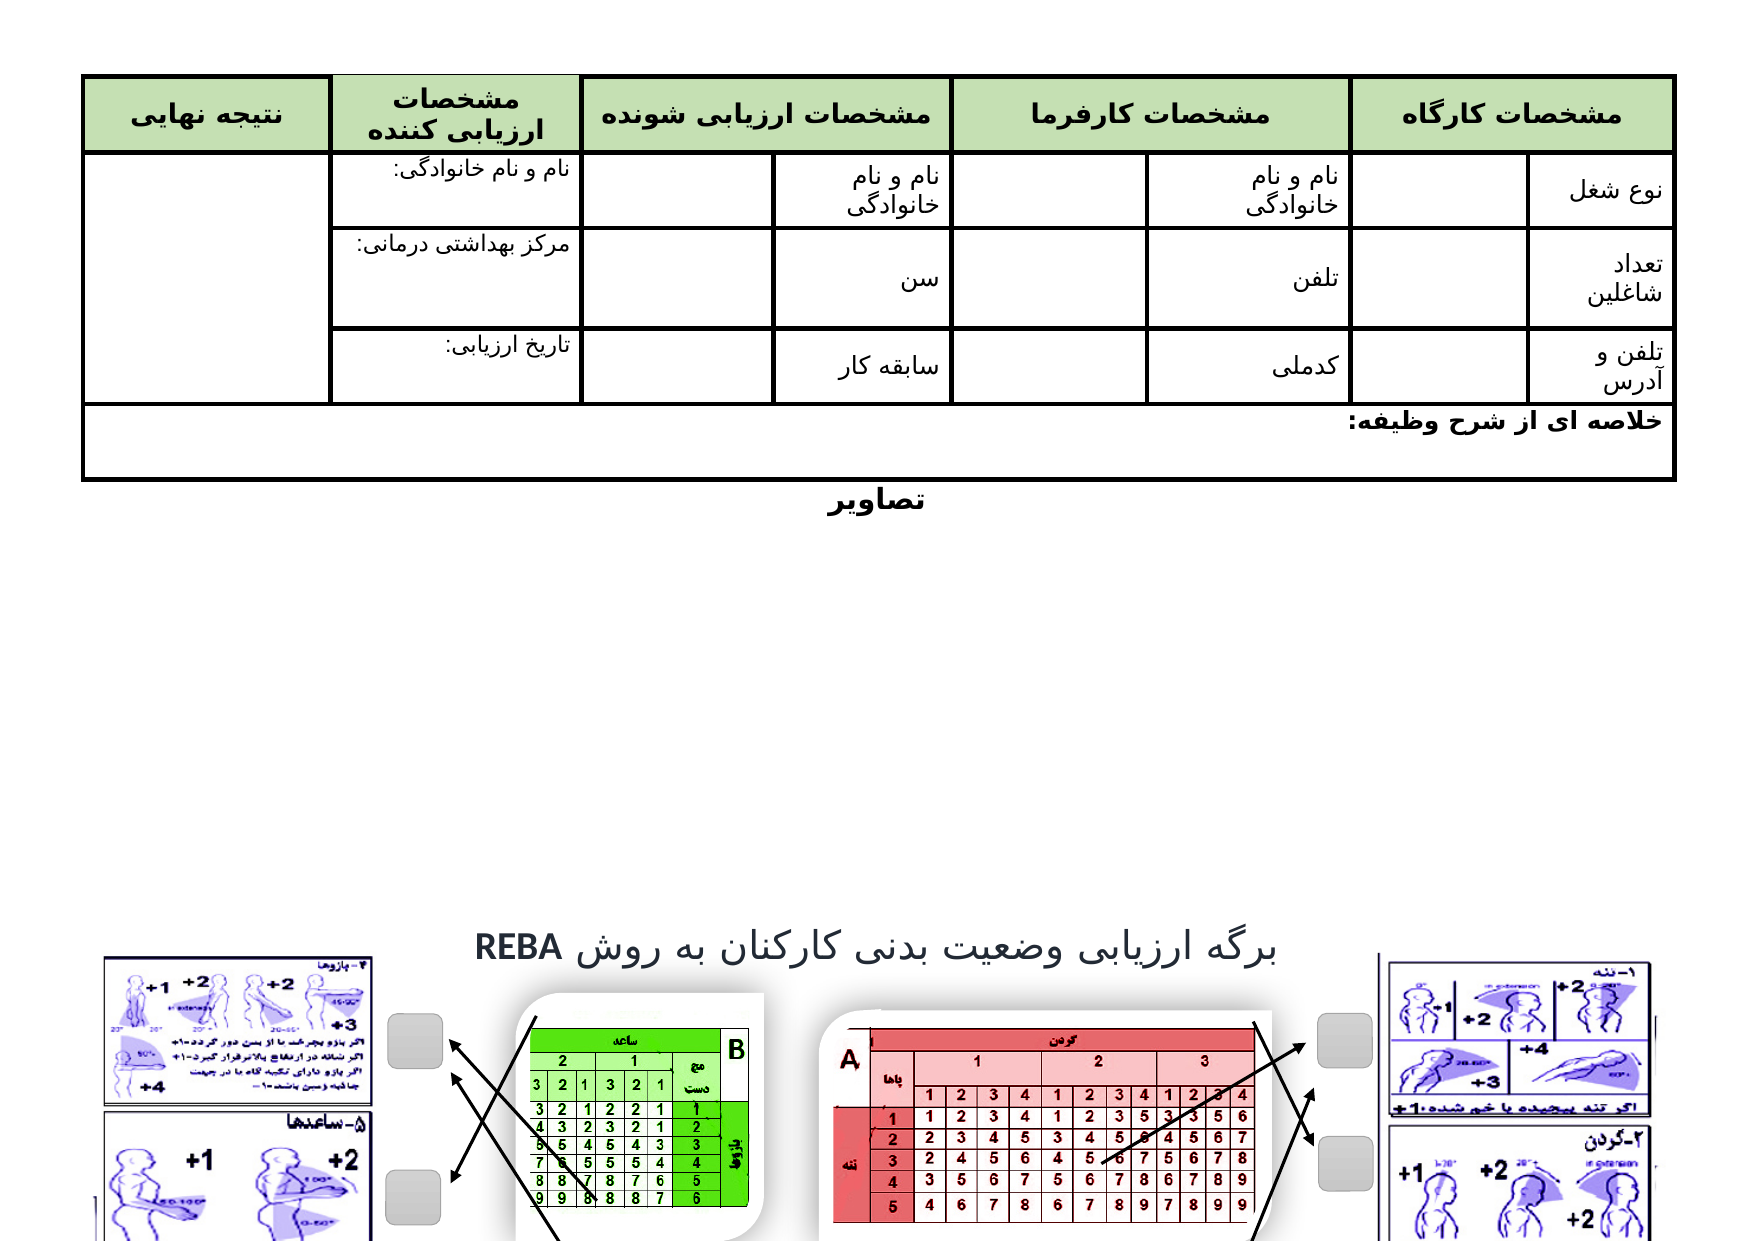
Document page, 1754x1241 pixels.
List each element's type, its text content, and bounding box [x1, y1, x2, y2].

table_cell خلاصه ای از شرح وظیفه: [85, 406, 1672, 477]
table_cell تلفن [1149, 230, 1348, 326]
table_header مشخصات ارزیابی کننده [333, 75, 579, 150]
table_cell [1353, 331, 1526, 402]
table_cell سن [776, 230, 949, 326]
table_cell سابقه کار [776, 331, 949, 402]
table_cell تاریخ ارزیابی: [333, 331, 579, 402]
table_cell [584, 155, 771, 226]
text تصاویر [150, 482, 1604, 516]
table_header مشخصات کارگاه [1353, 79, 1672, 150]
picture [1372, 914, 1668, 1241]
picture [531, 1008, 749, 1226]
table_header نتیجه نهایی [85, 79, 328, 150]
table_cell نام و نام خانوادگی [1149, 155, 1348, 226]
table_cell مرکز بهداشتی درمانی: [333, 230, 579, 326]
table_cell نام و نام خانوادگی [776, 155, 949, 226]
table_cell [954, 155, 1145, 226]
table_cell تلفن و آدرس [1530, 331, 1672, 402]
table_header مشخصات ارزیابی شونده [584, 79, 949, 150]
table_cell نام و نام خانوادگی: [333, 155, 579, 226]
table_cell کدملی [1149, 331, 1348, 402]
table_cell تعداد شاغلین [1530, 230, 1672, 326]
picture [834, 1026, 1257, 1229]
table_cell [1353, 230, 1526, 326]
table_header مشخصات کارفرما [954, 79, 1348, 150]
table_cell [584, 230, 771, 326]
picture [531, 1203, 546, 1226]
table_cell [584, 331, 771, 402]
table_cell نوع شغل [1530, 155, 1672, 226]
table_cell [85, 155, 328, 402]
text برگه ارزیابی وضعیت بدنی کارکنان به روش REBA [388, 921, 1372, 969]
table_cell [954, 230, 1145, 326]
table_cell [1353, 155, 1526, 226]
table_cell [954, 331, 1145, 402]
picture [92, 903, 388, 1241]
